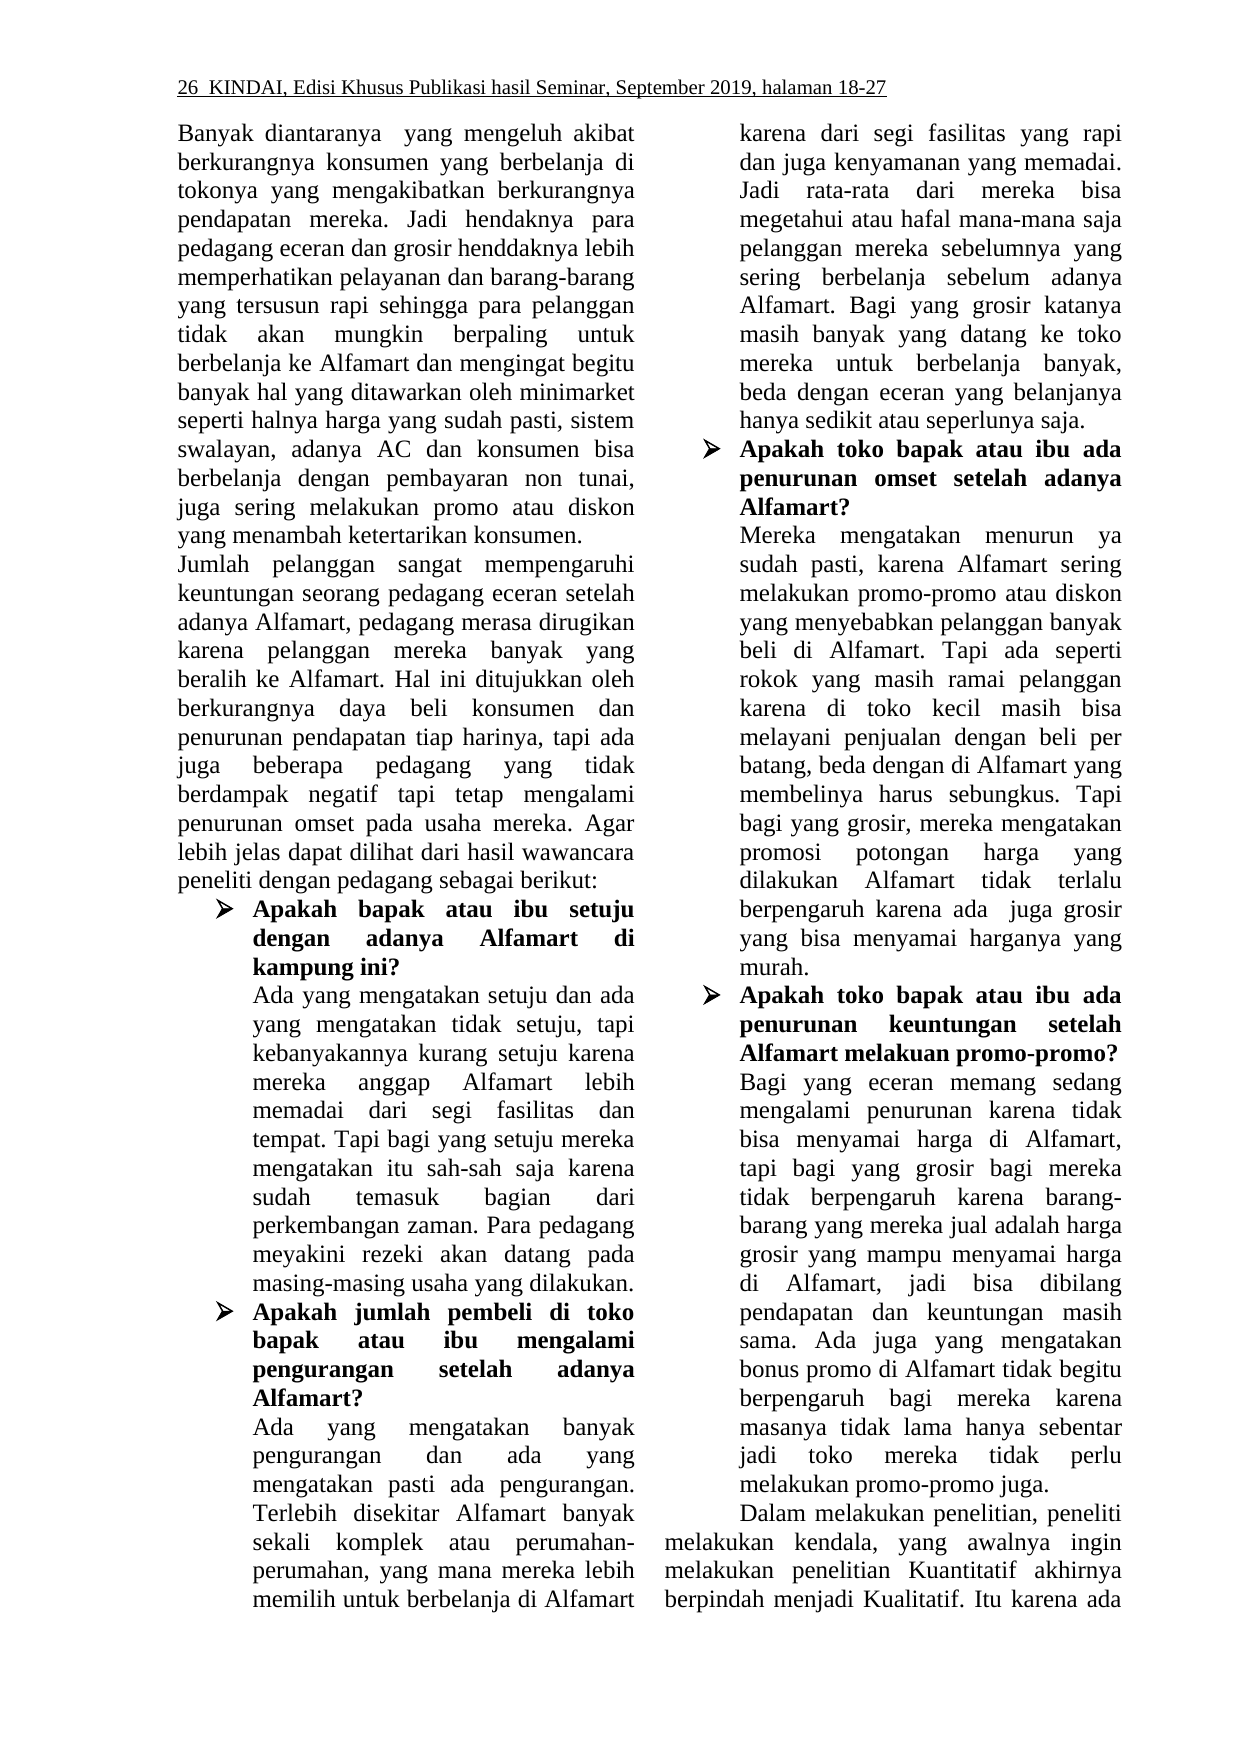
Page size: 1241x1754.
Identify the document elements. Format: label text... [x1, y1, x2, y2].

list Bagi yang eceran memang sedang mengalami penurunan karena tidak bisa menyamai harga di Alfamart, tapi bagi yang grosir bagi mereka tidak berpengaruh karena barang-barang yang mereka jual adalah harga grosir yang mampu menyamai harga di Alfamart, jadi bisa dibilang pendapatan dan keuntungan masih sama. Ada juga yang mengatakan bonus promo di Alfamart tidak begitu berpengaruh bagi mereka karena masanya tidak lama hanya sebentar jadi toko mereka tidak perlu melakukan promo-promo juga. [739, 1067, 1122, 1498]
list Ada yang mengatakan banyak pengurangan dan ada yang mengatakan pasti ada pengurangan. Terlebih disekitar Alfamart banyak sekali komplek atau perumahan-perumahan, yang mana mereka lebih memilih untuk berbelanja di Alfamart karena dari segi fasilitas yang rapi dan juga kenyamanan yang memadai. Jadi rata-rata dari mereka bisa megetahui atau hafal mana-mana saja pelanggan mereka sebelumnya yang sering berbelanja sebelum adanya Alfamart. Bagi yang grosir katanya masih banyak yang datang ke toko mereka untuk berbelanja banyak, beda dengan eceran yang belanjanya hanya sedikit atau seperlunya saja. [252, 1412, 635, 1613]
list Mereka mengatakan menurun ya sudah pasti, karena Alfamart sering melakukan promo-promo atau diskon yang menyebabkan pelanggan banyak beli di Alfamart. Tapi ada seperti rokok yang masih ramai pelanggan karena di toko kecil masih bisa melayani penjualan dengan beli per batang, beda dengan di Alfamart yang membelinya harus sebungkus. Tapi bagi yang grosir, mereka mengatakan promosi potongan harga yang dilakukan Alfamart tidak terlalu berpengaruh karena ada juga grosir yang bisa menyamai harganya yang murah. [739, 521, 1122, 981]
list Ada yang mengatakan banyak pengurangan dan ada yang mengatakan pasti ada pengurangan. Terlebih disekitar Alfamart banyak sekali komplek atau perumahan-perumahan, yang mana mereka lebih memilih untuk berbelanja di Alfamart karena dari segi fasilitas yang rapi dan juga kenyamanan yang memadai. Jadi rata-rata dari mereka bisa megetahui atau hafal mana-mana saja pelanggan mereka sebelumnya yang sering berbelanja sebelum adanya Alfamart. Bagi yang grosir katanya masih banyak yang datang ke toko mereka untuk berbelanja banyak, beda dengan eceran yang belanjanya hanya sedikit atau seperlunya saja. [739, 118, 1122, 434]
list Apakah bapak atau ibu setuju dengan adanya Alfamart di kampung ini? [215, 894, 635, 981]
list Apakah toko bapak atau ibu ada penurunan omset setelah adanya Alfamart? [702, 434, 1122, 521]
list Ada yang mengatakan setuju dan ada yang mengatakan tidak setuju, tapi kebanyakannya kurang setuju karena mereka anggap Alfamart lebih memadai dari segi fasilitas dan tempat. Tapi bagi yang setuju mereka mengatakan itu sah-sah saja karena sudah temasuk bagian dari perkembangan zaman. Para pedagang meyakini rezeki akan datang pada masing-masing usaha yang dilakukan. [252, 981, 635, 1297]
text Jumlah pelanggan sangat mempengaruhi keuntungan seorang pedagang eceran setelah adanya Alfamart, pedagang merasa dirugikan karena pelanggan mereka banyak yang beralih ke Alfamart. Hal ini ditujukkan oleh berkurangnya daya beli konsumen dan penurunan pendapatan tiap harinya, tapi ada juga beberapa pedagang yang tidak berdampak negatif tapi tetap mengalami penurunan omset pada usaha mereka. Agar lebih jelas dapat dilihat dari hasil wawancara peneliti dengan pedagang sebagai berikut: [177, 549, 635, 894]
text Banyak diantaranya yang mengeluh akibat berkurangnya konsumen yang berbelanja di tokonya yang mengakibatkan berkurangnya pendapatan mereka. Jadi hendaknya para pedagang eceran dan grosir henddaknya lebih memperhatikan pelayanan dan barang-barang yang tersusun rapi sehingga para pelanggan tidak akan mungkin berpaling untuk berbelanja ke Alfamart dan mengingat begitu banyak hal yang ditawarkan oleh minimarket seperti halnya harga yang sudah pasti, sistem swalayan, adanya AC dan konsumen bisa berbelanja dengan pembayaran non tunai, juga sering melakukan promo atau diskon yang menambah ketertarikan konsumen. [177, 118, 635, 549]
list Apakah toko bapak atau ibu ada penurunan keuntungan setelah Alfamart melakuan promo-promo? [702, 981, 1122, 1067]
list Apakah jumlah pembeli di toko bapak atau ibu mengalami pengurangan setelah adanya Alfamart? [215, 1297, 635, 1412]
